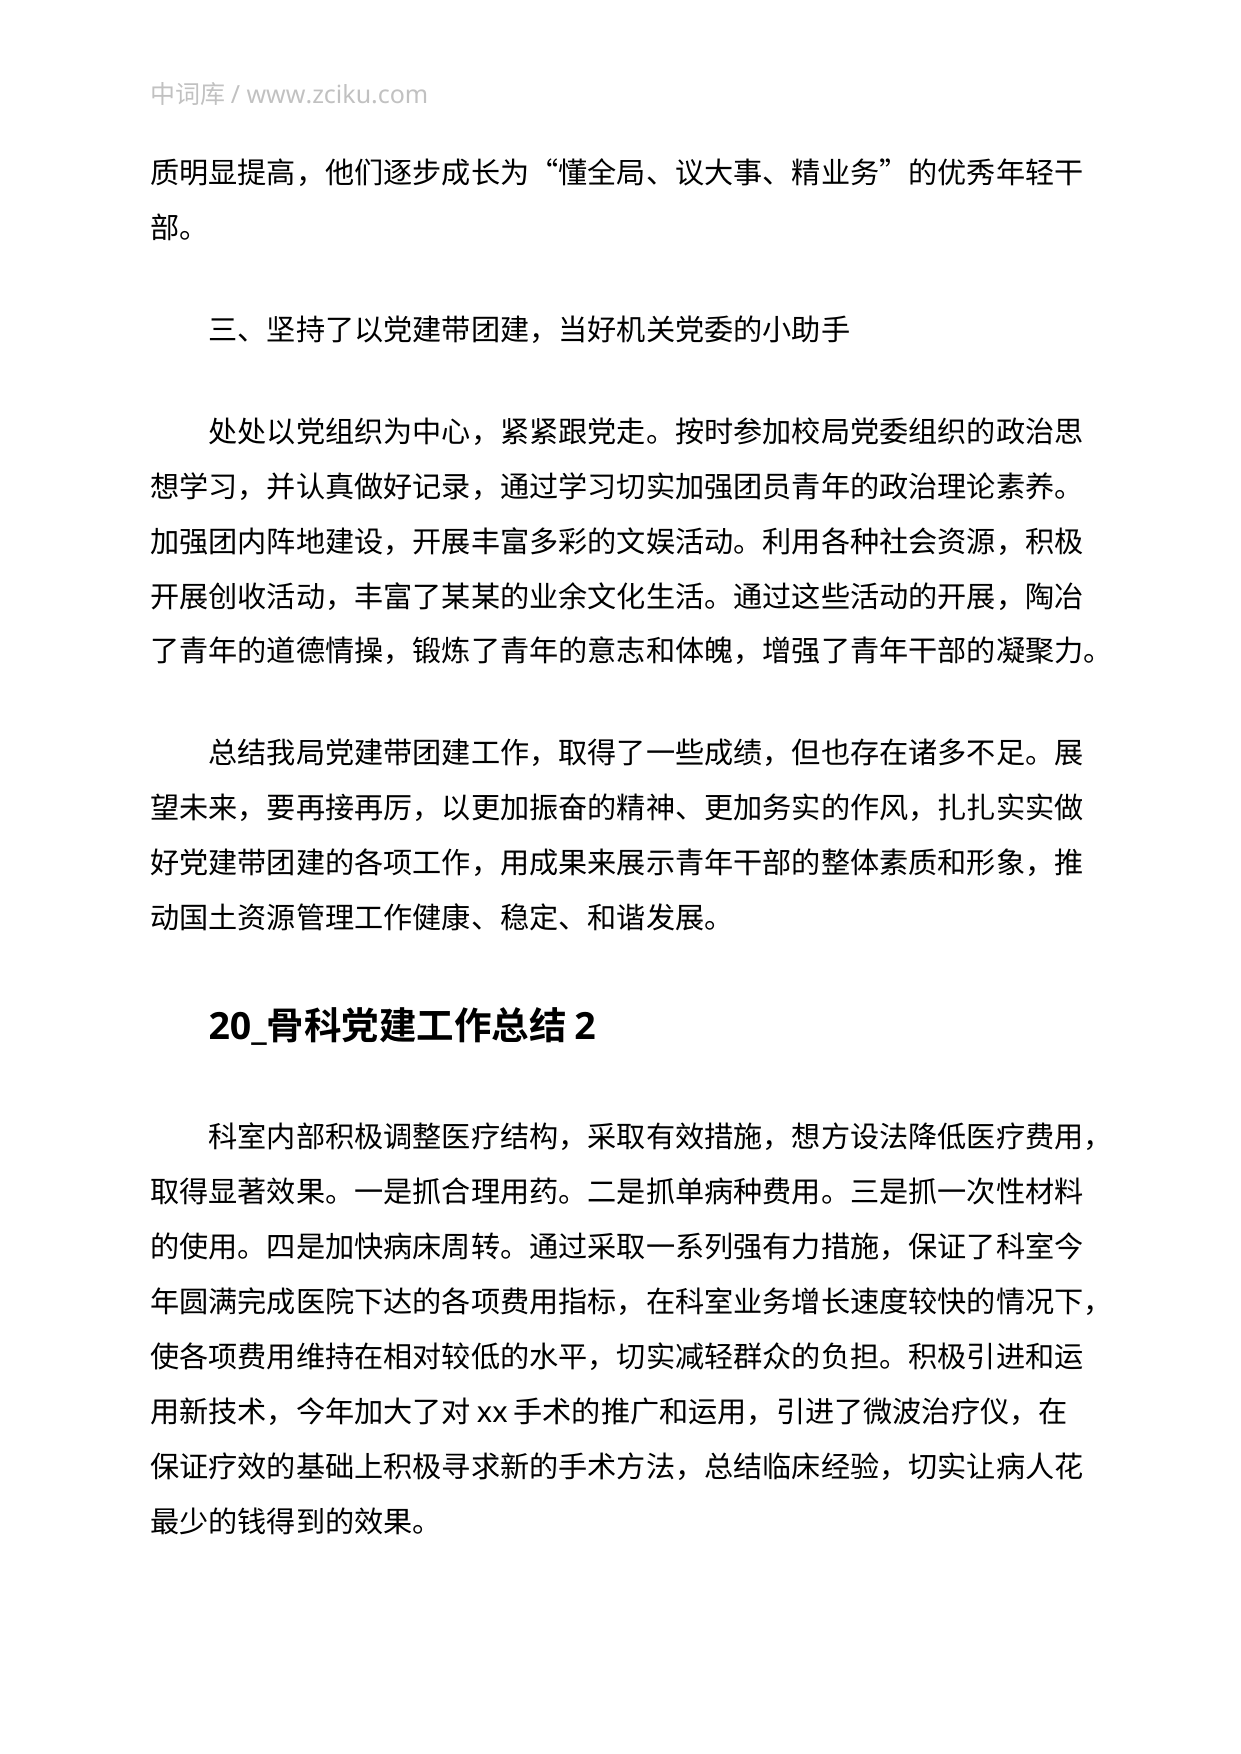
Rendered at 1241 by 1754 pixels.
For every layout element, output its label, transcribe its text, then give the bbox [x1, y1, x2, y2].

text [150, 150, 1090, 247]
text 三、坚持了以党建带团建，当好机关党委的小助手 [150, 307, 1090, 349]
text 20_骨科党建工作总结2 [150, 996, 1090, 1051]
text 总结我局党建带团建工作，取得了一些成绩，但也存在诸多不足。展望未来，要再接再厉，以更加振奋的精神、更加务实的作风，扎扎实实做好党建带团建的各项工作，用成果来展示青年干部的整体素质和形象，推动国土资源管理工作健康、稳定、和谐发展。 [150, 730, 1090, 937]
text 科室内部积极调整医疗结构，采取有效措施，想方设法降低医疗费用，取得显著效果。一是抓合理用药。二是抓单病种费用。三是抓一次性材料的使用。四是加快病床周转。通过采取一系列强有力措施，保证了科室今年圆满完成医院下达的各项费用指标，在科室业务增长速度较快的情况下，使各项费用维持在相对较低的水平，切实减轻群众的负担。积极引进和运用新技术，今年加大了对xx手术的推广和运用，引进了微波治疗仪，在保证疗效的基础上积极寻求新的手术方法，总结临床经验，切实让病人花最少的钱得到的效果。 [150, 1114, 1090, 1541]
text 处处以党组织为中心，紧紧跟党走。按时参加校局党委组织的政治思想学习，并认真做好记录，通过学习切实加强团员青年的政治理论素养。加强团内阵地建设，开展丰富多彩的文娱活动。利用各种社会资源，积极开展创收活动，丰富了某某的业余文化生活。通过这些活动的开展，陶冶了青年的道德情操，锻炼了青年的意志和体魄，增强了青年干部的凝聚力。 [150, 408, 1090, 670]
